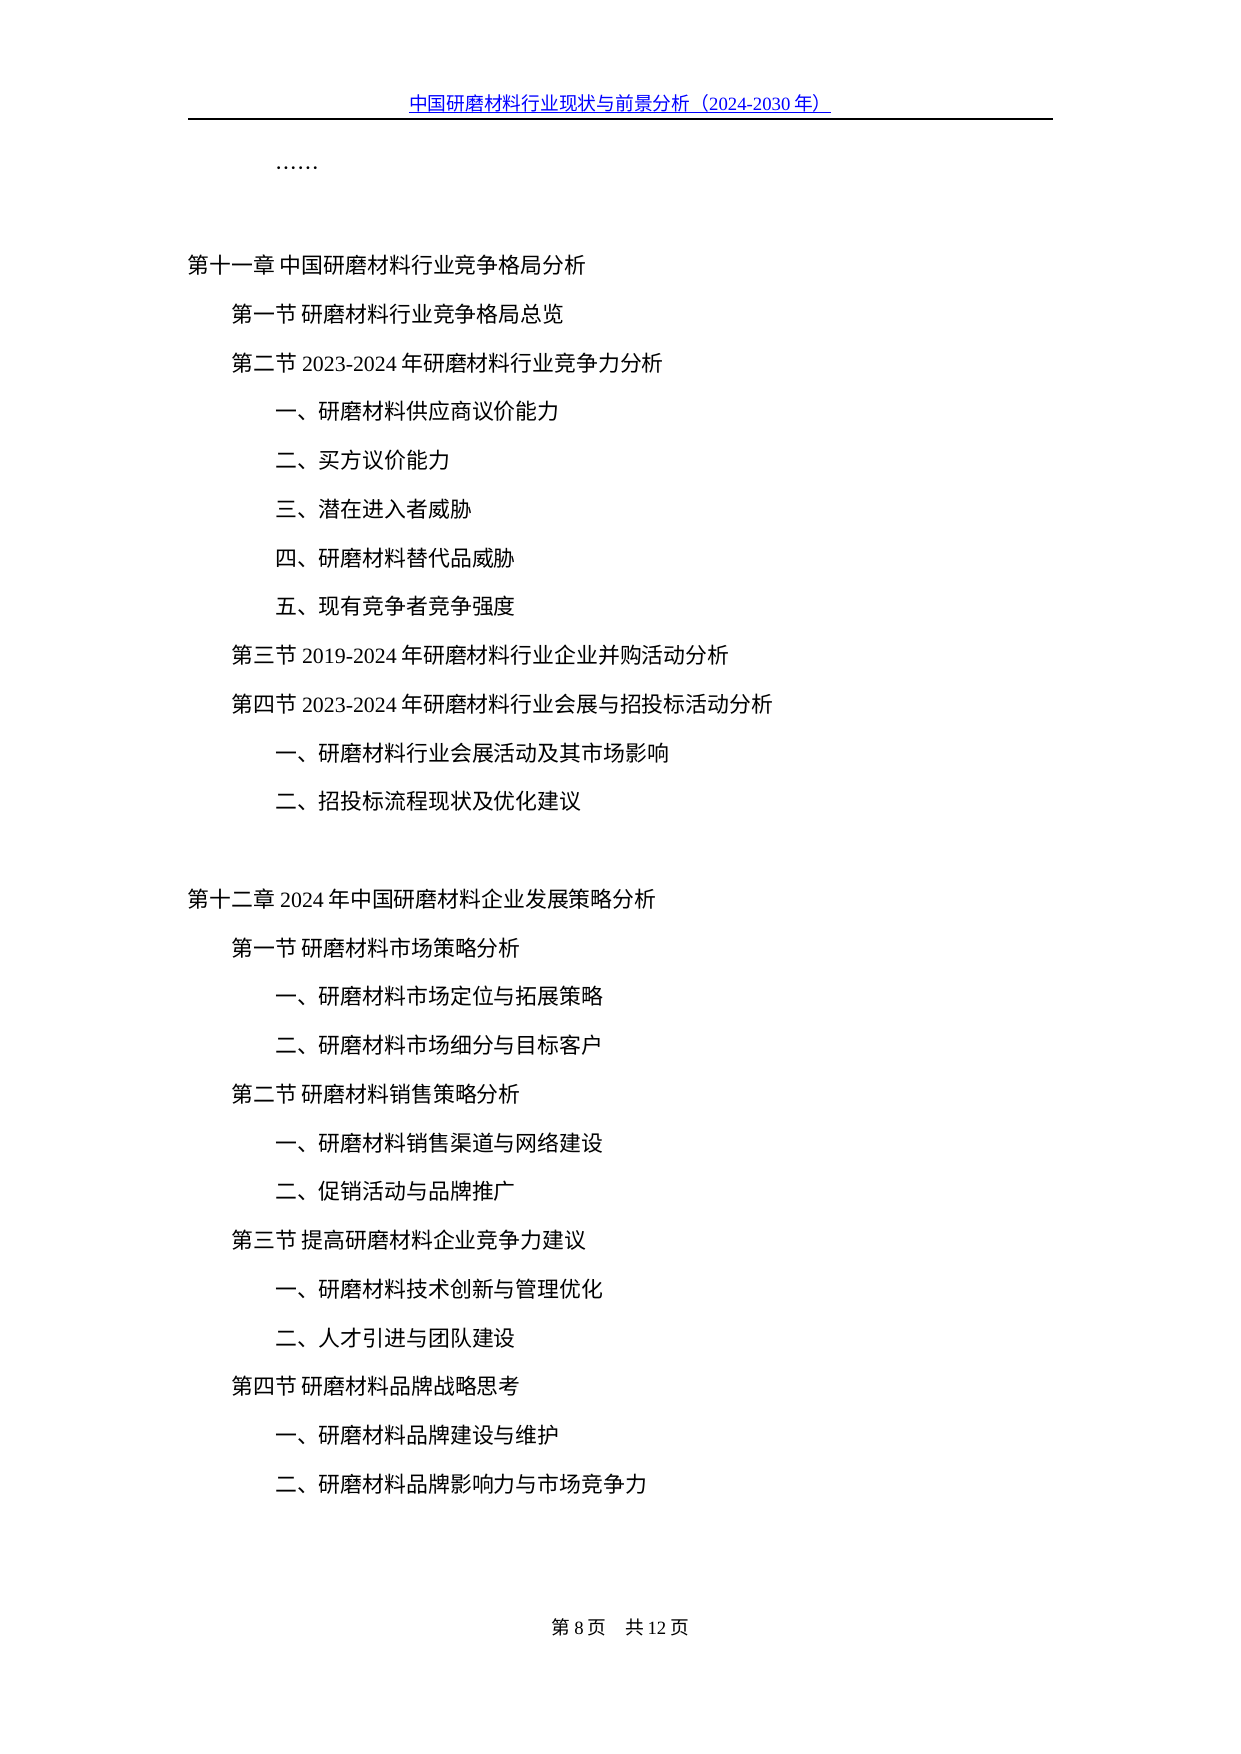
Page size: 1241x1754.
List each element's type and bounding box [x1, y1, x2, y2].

text [187, 150, 1053, 1499]
